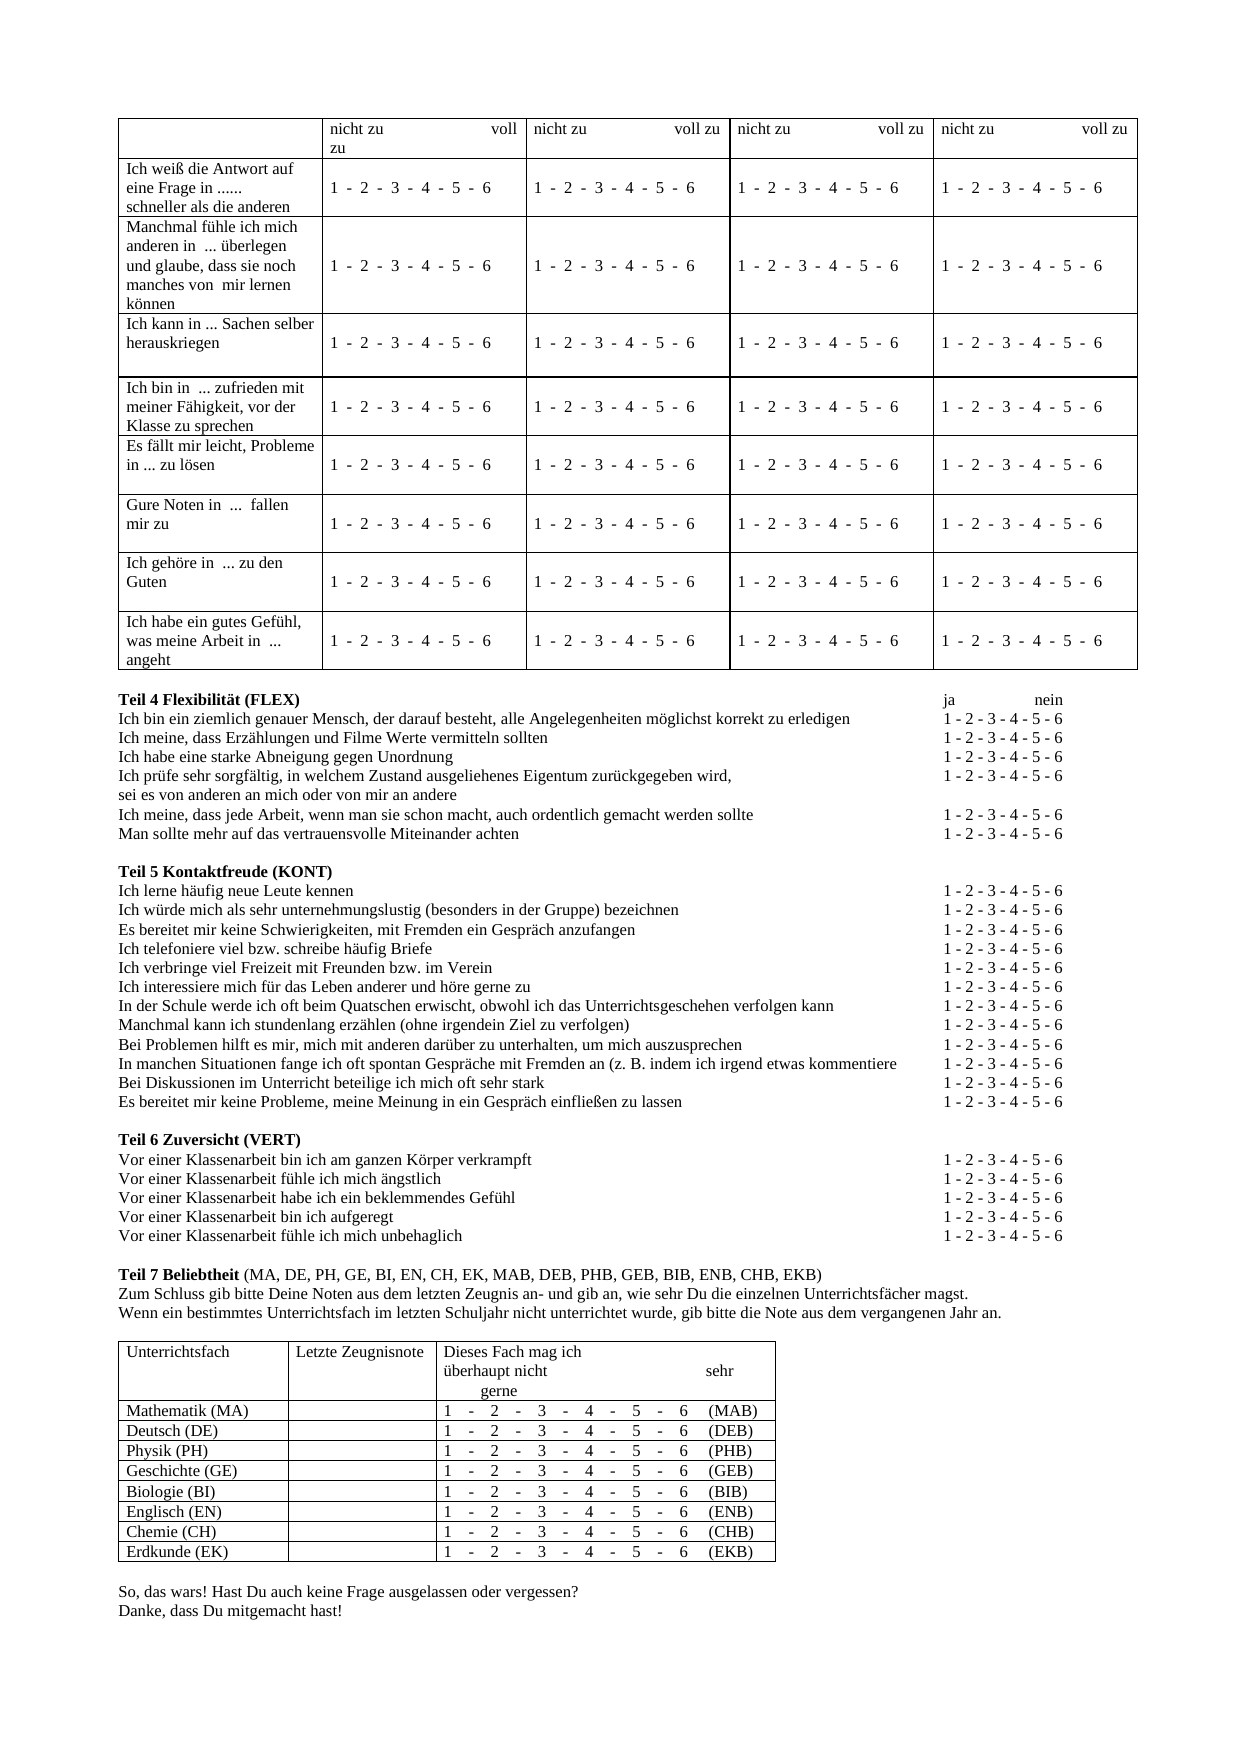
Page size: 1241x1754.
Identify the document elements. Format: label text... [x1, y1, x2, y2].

text Danke, dass Du mitgemacht hast! [118, 1601, 1122, 1620]
text In der Schule werde ich oft beim Quatschen erwischt, obwohl ich das Unterrichtsgeschehen verfolgen kann 1 - 2 - 3 - 4 - 5 - 6 [118, 996, 1122, 1015]
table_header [934, 119, 1137, 157]
text Ich lerne häufig neue Leute kennen 1 - 2 - 3 - 4 - 5 - 6 [118, 881, 1122, 900]
table_cell 1 - 2 - 3 - 4 - 5 - 6 [731, 314, 933, 376]
table_cell 1 - 2 - 3 - 4 - 5 - 6 [731, 217, 933, 313]
table_header Letzte Zeugnisnote [289, 1342, 436, 1399]
table_cell 1 - 2 - 3 - 4 - 5 - 6 [934, 553, 1137, 611]
text Ich interessiere mich für das Leben anderer und höre gerne zu 1 - 2 - 3 - 4 - 5 - 6 [118, 977, 1122, 996]
table_cell 1 - 2 - 3 - 4 - 5 - 6 [527, 314, 729, 376]
table_cell 1 - 2 - 3 - 4 - 5 - 6 [934, 159, 1137, 216]
text Teil 7 Beliebtheit (MA, DE, PH, GE, BI, EN, CH, EK, MAB, DEB, PHB, GEB, BIB, ENB, CHB, EKB) [118, 1264, 1122, 1283]
table_cell Chemie (CH) [119, 1522, 288, 1541]
text Vor einer Klassenarbeit bin ich aufgeregt 1 - 2 - 3 - 4 - 5 - 6 [118, 1207, 1122, 1226]
table_cell 1 - 2 - 3 - 4 - 5 - 6 (GEB) [437, 1461, 775, 1480]
text Es bereitet mir keine Probleme, meine Meinung in ein Gespräch einfließen zu lassen 1 - 2 - 3 - 4 - 5 - 6 [118, 1092, 1122, 1111]
table_cell [289, 1542, 436, 1561]
text Ich würde mich als sehr unternehmungslustig (besonders in der Gruppe) bezeichnen 1 - 2 - 3 - 4 - 5 - 6 [118, 900, 1122, 919]
text Ich telefoniere viel bzw. schreibe häufig Briefe 1 - 2 - 3 - 4 - 5 - 6 [118, 938, 1122, 958]
table_cell 1 - 2 - 3 - 4 - 5 - 6 [527, 378, 729, 435]
table_cell 1 - 2 - 3 - 4 - 5 - 6 [731, 495, 933, 552]
text Zum Schluss gib bitte Deine Noten aus dem letzten Zeugnis an- und gib an, wie sehr Du die einzelnen Unterrichtsfächer magst. Wenn ein bestimmtes Unterrichtsfach im letzten Schuljahr nicht unterrichtet wurde, gib bitte die Note aus dem vergangenen Jahr an. [118, 1283, 1122, 1322]
table_cell 1 - 2 - 3 - 4 - 5 - 6 (CHB) [437, 1522, 775, 1541]
table_cell 1 - 2 - 3 - 4 - 5 - 6 [323, 612, 526, 669]
text Ich prüfe sehr sorgfältig, in welchem Zustand ausgeliehenes Eigentum zurückgegeben wird, 1 - 2 - 3 - 4 - 5 - 6 [118, 766, 1122, 785]
table_cell 1 - 2 - 3 - 4 - 5 - 6 [323, 314, 526, 376]
table_header Dieses Fach mag ich überhaupt nicht sehr gerne [437, 1342, 775, 1399]
table_cell 1 - 2 - 3 - 4 - 5 - 6 [323, 159, 526, 216]
text Ich meine, dass Erzählungen und Filme Werte vermitteln sollten 1 - 2 - 3 - 4 - 5 - 6 [118, 728, 1122, 747]
table_cell 1 - 2 - 3 - 4 - 5 - 6 (BIB) [437, 1481, 775, 1501]
table_cell Geschichte (GE) [119, 1461, 288, 1480]
table_cell Deutsch (DE) [119, 1421, 288, 1440]
table_cell [289, 1502, 436, 1521]
table_cell 1 - 2 - 3 - 4 - 5 - 6 [323, 378, 526, 435]
text Es bereitet mir keine Schwierigkeiten, mit Fremden ein Gespräch anzufangen 1 - 2 - 3 - 4 - 5 - 6 [118, 919, 1122, 938]
text So, das wars! Hast Du auch keine Frage ausgelassen oder vergessen? [118, 1581, 1122, 1601]
text In manchen Situationen fange ich oft spontan Gespräche mit Fremden an (z. B. indem ich irgend etwas kommentiere 1 - 2 - 3 - 4 - 5 - 6 [118, 1053, 1122, 1073]
text Teil 6 Zuversicht (VERT) [118, 1130, 1122, 1149]
text Vor einer Klassenarbeit bin ich am ganzen Körper verkrampft 1 - 2 - 3 - 4 - 5 - 6 [118, 1149, 1122, 1168]
table_cell 1 - 2 - 3 - 4 - 5 - 6 [731, 612, 933, 669]
table_cell Ich kann in ... Sachen selber herauskriegen [119, 314, 322, 376]
table_cell 1 - 2 - 3 - 4 - 5 - 6 [934, 495, 1137, 552]
table_cell [289, 1401, 436, 1420]
table_cell Es fällt mir leicht, Probleme in ... zu lösen [119, 436, 322, 493]
text Man sollte mehr auf das vertrauensvolle Miteinander achten 1 - 2 - 3 - 4 - 5 - 6 [118, 823, 1122, 843]
table_cell 1 - 2 - 3 - 4 - 5 - 6 [934, 378, 1137, 435]
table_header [527, 119, 729, 157]
table_cell Englisch (EN) [119, 1502, 288, 1521]
table_cell Erdkunde (EK) [119, 1542, 288, 1561]
table_cell Ich gehöre in ... zu den Guten [119, 553, 322, 611]
table_cell 1 - 2 - 3 - 4 - 5 - 6 [934, 436, 1137, 493]
table_cell 1 - 2 - 3 - 4 - 5 - 6 [934, 314, 1137, 376]
text Vor einer Klassenarbeit habe ich ein beklemmendes Gefühl 1 - 2 - 3 - 4 - 5 - 6 [118, 1188, 1122, 1207]
table_cell 1 - 2 - 3 - 4 - 5 - 6 [323, 217, 526, 313]
text Teil 5 Kontaktfreude (KONT) [118, 862, 1122, 881]
text Bei Diskussionen im Unterricht beteilige ich mich oft sehr stark 1 - 2 - 3 - 4 - 5 - 6 [118, 1073, 1122, 1092]
text Vor einer Klassenarbeit fühle ich mich unbehaglich 1 - 2 - 3 - 4 - 5 - 6 [118, 1226, 1122, 1245]
table_cell 1 - 2 - 3 - 4 - 5 - 6 [323, 553, 526, 611]
table_cell 1 - 2 - 3 - 4 - 5 - 6 [731, 436, 933, 493]
table_cell [289, 1461, 436, 1480]
table_cell Ich weiß die Antwort auf eine Frage in ...... schneller als die anderen [119, 159, 322, 216]
table_cell 1 - 2 - 3 - 4 - 5 - 6 [527, 436, 729, 493]
text sei es von anderen an mich oder von mir an andere [118, 785, 1122, 804]
text Ich meine, dass jede Arbeit, wenn man sie schon macht, auch ordentlich gemacht werden sollte 1 - 2 - 3 - 4 - 5 - 6 [118, 804, 1122, 823]
table_cell 1 - 2 - 3 - 4 - 5 - 6 (MAB) [437, 1401, 775, 1420]
text Manchmal kann ich stundenlang erzählen (ohne irgendein Ziel zu verfolgen) 1 - 2 - 3 - 4 - 5 - 6 [118, 1015, 1122, 1034]
text Vor einer Klassenarbeit fühle ich mich ängstlich 1 - 2 - 3 - 4 - 5 - 6 [118, 1168, 1122, 1188]
table_cell Gure Noten in ... fallen mir zu [119, 495, 322, 552]
table_cell 1 - 2 - 3 - 4 - 5 - 6 (PHB) [437, 1441, 775, 1460]
table_cell 1 - 2 - 3 - 4 - 5 - 6 [527, 553, 729, 611]
table_cell 1 - 2 - 3 - 4 - 5 - 6 [527, 159, 729, 216]
text Ich habe eine starke Abneigung gegen Unordnung 1 - 2 - 3 - 4 - 5 - 6 [118, 747, 1122, 766]
table_header [119, 119, 322, 157]
table_cell Physik (PH) [119, 1441, 288, 1460]
table_cell Ich habe ein gutes Gefühl, was meine Arbeit in ... angeht [119, 612, 322, 669]
table_cell 1 - 2 - 3 - 4 - 5 - 6 [527, 217, 729, 313]
table_cell [289, 1522, 436, 1541]
table_cell 1 - 2 - 3 - 4 - 5 - 6 [527, 495, 729, 552]
text Teil 4 Flexibilität (FLEX) ja nein [118, 689, 1122, 708]
table_header Unterrichtsfach [119, 1342, 288, 1399]
table_cell 1 - 2 - 3 - 4 - 5 - 6 [731, 553, 933, 611]
table_cell Ich bin in ... zufrieden mit meiner Fähigkeit, vor der Klasse zu sprechen [119, 378, 322, 435]
table_cell [289, 1421, 436, 1440]
table_cell 1 - 2 - 3 - 4 - 5 - 6 [934, 217, 1137, 313]
table_cell Manchmal fühle ich mich anderen in ... überlegen und glaube, dass sie noch manches von mir lernen können [119, 217, 322, 313]
text Bei Problemen hilft es mir, mich mit anderen darüber zu unterhalten, um mich auszusprechen 1 - 2 - 3 - 4 - 5 - 6 [118, 1034, 1122, 1053]
table_cell 1 - 2 - 3 - 4 - 5 - 6 [323, 436, 526, 493]
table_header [323, 119, 526, 157]
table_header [731, 119, 933, 157]
table_cell 1 - 2 - 3 - 4 - 5 - 6 (ENB) [437, 1502, 775, 1521]
table_cell 1 - 2 - 3 - 4 - 5 - 6 [934, 612, 1137, 669]
text Ich verbringe viel Freizeit mit Freunden bzw. im Verein 1 - 2 - 3 - 4 - 5 - 6 [118, 958, 1122, 977]
table_cell [289, 1481, 436, 1501]
table_cell 1 - 2 - 3 - 4 - 5 - 6 [731, 378, 933, 435]
text Ich bin ein ziemlich genauer Mensch, der darauf besteht, alle Angelegenheiten möglichst korrekt zu erledigen 1 - 2 - 3 - 4 - 5 - 6 [118, 708, 1122, 728]
table_cell Biologie (BI) [119, 1481, 288, 1501]
table_cell 1 - 2 - 3 - 4 - 5 - 6 [323, 495, 526, 552]
table_cell 1 - 2 - 3 - 4 - 5 - 6 (EKB) [437, 1542, 775, 1561]
table_cell 1 - 2 - 3 - 4 - 5 - 6 [731, 159, 933, 216]
table_cell Mathematik (MA) [119, 1401, 288, 1420]
table_cell [289, 1441, 436, 1460]
table_cell 1 - 2 - 3 - 4 - 5 - 6 (DEB) [437, 1421, 775, 1440]
table_cell 1 - 2 - 3 - 4 - 5 - 6 [527, 612, 729, 669]
